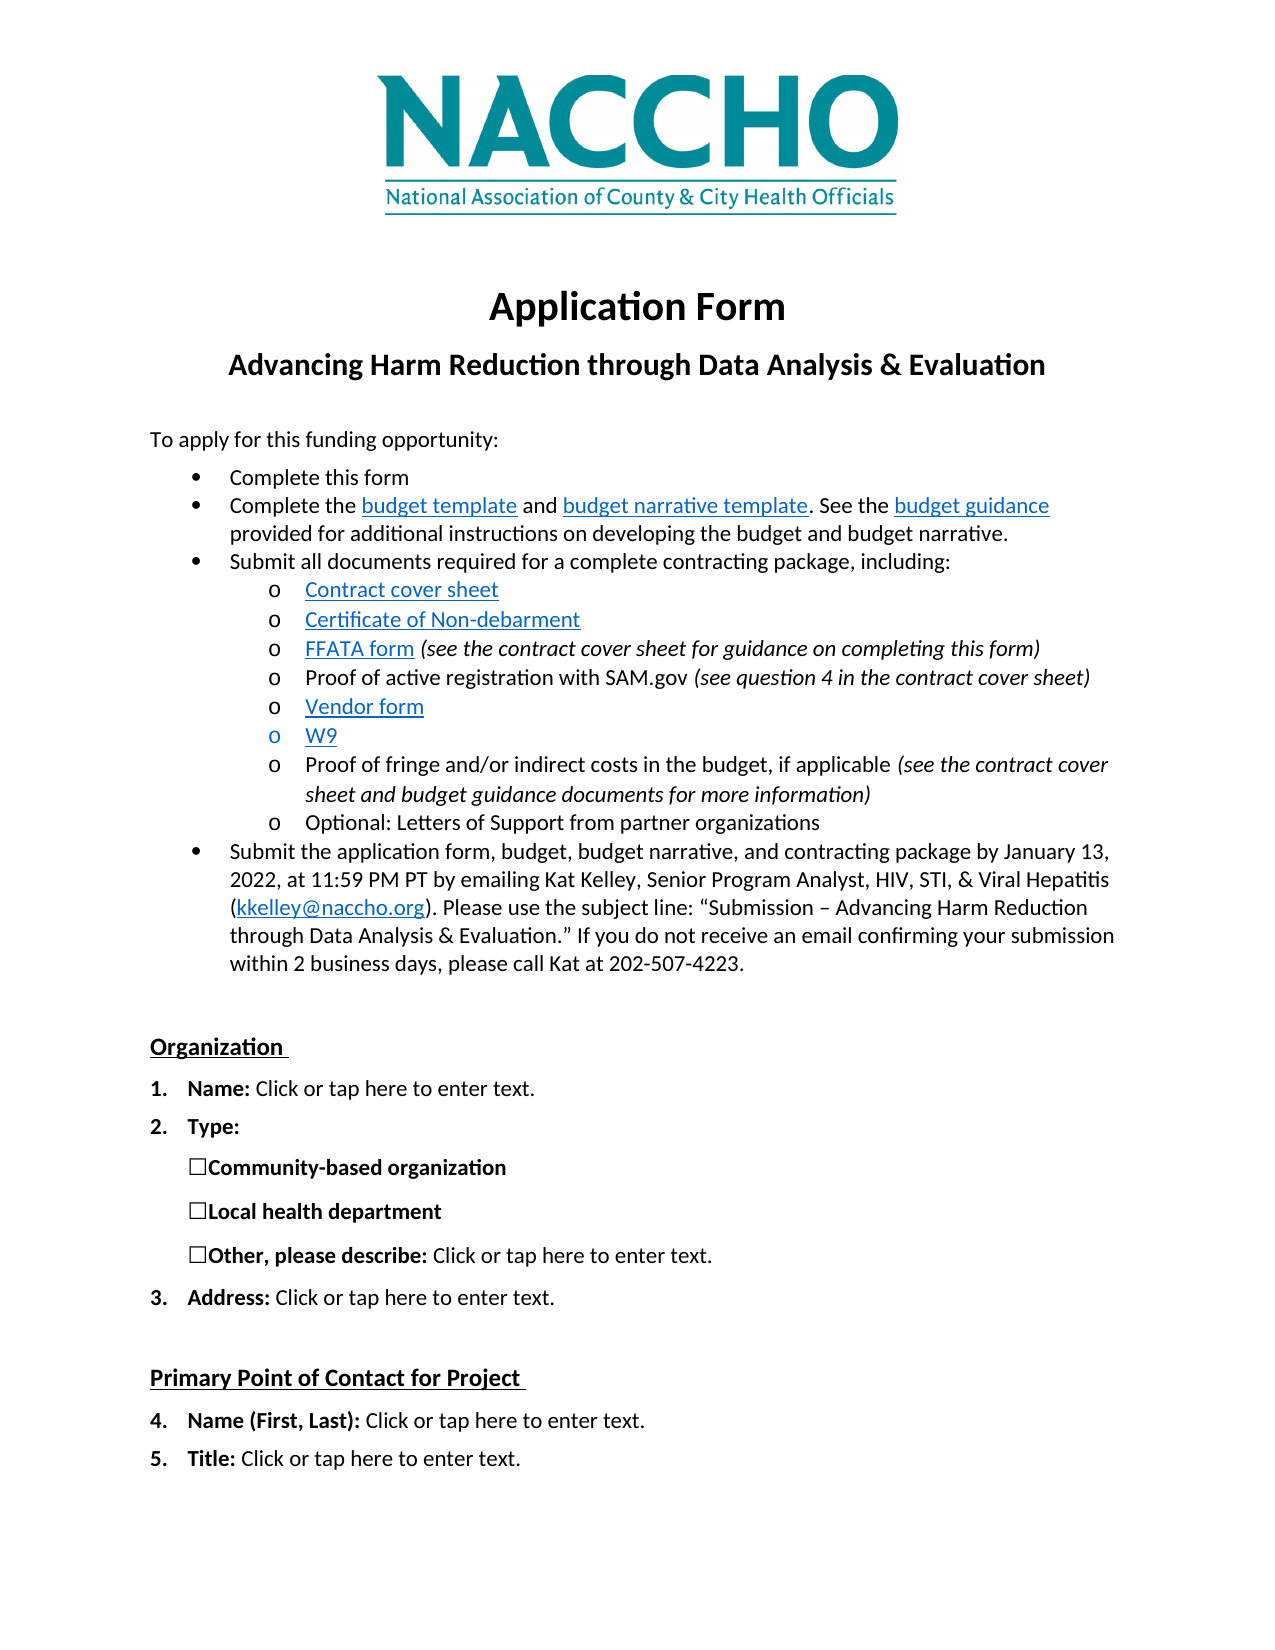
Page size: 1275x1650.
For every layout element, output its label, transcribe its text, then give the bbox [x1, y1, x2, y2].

list W9 [268, 721, 1125, 751]
list Name: [150, 1074, 1125, 1102]
text Other, please describe: [187, 1239, 1125, 1271]
list Name (First, Last): [150, 1406, 1125, 1434]
list Complete the budget template and budget narrative template. See the budget guidance provided for additional instructions on developing the budget and budget narrative. [192, 491, 1125, 547]
list Proof of active registration with SAM.gov (see question 4 in the contract cover sheet) [268, 663, 1125, 692]
list Address: [150, 1283, 1125, 1311]
text Organization [150, 1031, 1125, 1061]
text Application Form [150, 280, 1125, 331]
list Submit all documents required for a complete contracting package, including: [192, 547, 1125, 576]
text Advancing Harm Reduction through Data Analysis & Evaluation [150, 345, 1125, 383]
text Primary Point of Contact for Project [150, 1362, 1125, 1393]
list FFATA form (see the contract cover sheet for guidance on completing this form) [268, 634, 1125, 663]
list Certificate of Non-debarment [268, 605, 1125, 634]
list Contract cover sheet [268, 576, 1125, 605]
text Community-based organization [187, 1151, 1125, 1182]
picture [377, 75, 898, 215]
list Optional: Letters of Support from partner organizations [268, 808, 1125, 837]
list Submit the application form, budget, budget narrative, and contracting package by January 13, 2022, at 11:59 PM PT by emailing Kat Kelley, Senior Program Analyst, HIV, STI, & Viral Hepatitis (kkelley@naccho.org). Please use the subject line: “Submission – Advancing Harm Reduction through Data Analysis & Evaluation.” If you do not receive an email confirming your submission within 2 business days, please call Kat at 202-507-4223. [192, 837, 1125, 977]
list Title: [150, 1444, 1125, 1472]
list Type: [150, 1112, 1125, 1141]
list Proof of fringe and/or indirect costs in the budget, if applicable (see the contract cover sheet and budget guidance documents for more information) [268, 751, 1125, 808]
list Vendor form [268, 692, 1125, 721]
text To apply for this funding opportunity: [150, 425, 1125, 453]
list Complete this form [192, 463, 1125, 491]
text Local health department [187, 1195, 1125, 1226]
